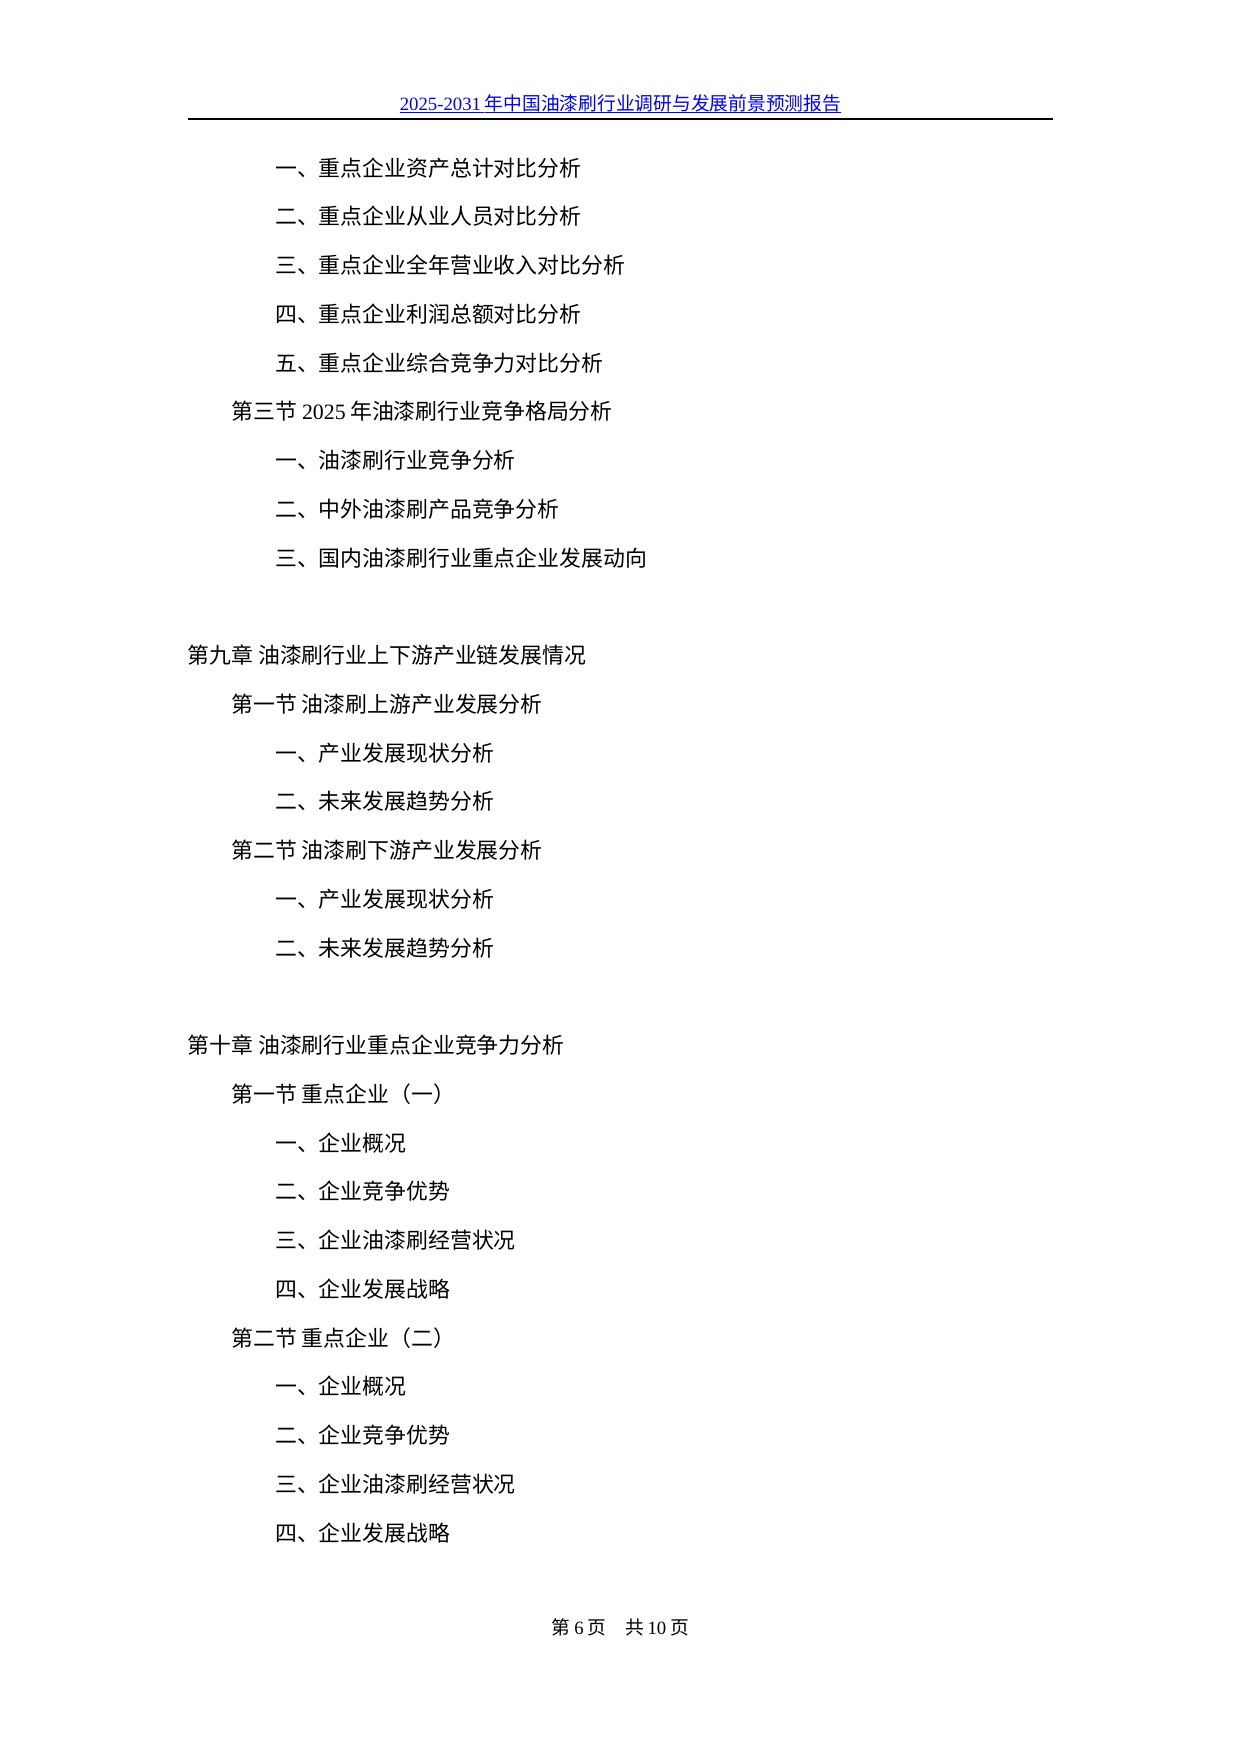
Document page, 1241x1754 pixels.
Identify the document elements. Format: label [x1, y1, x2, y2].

text [187, 150, 1053, 1548]
